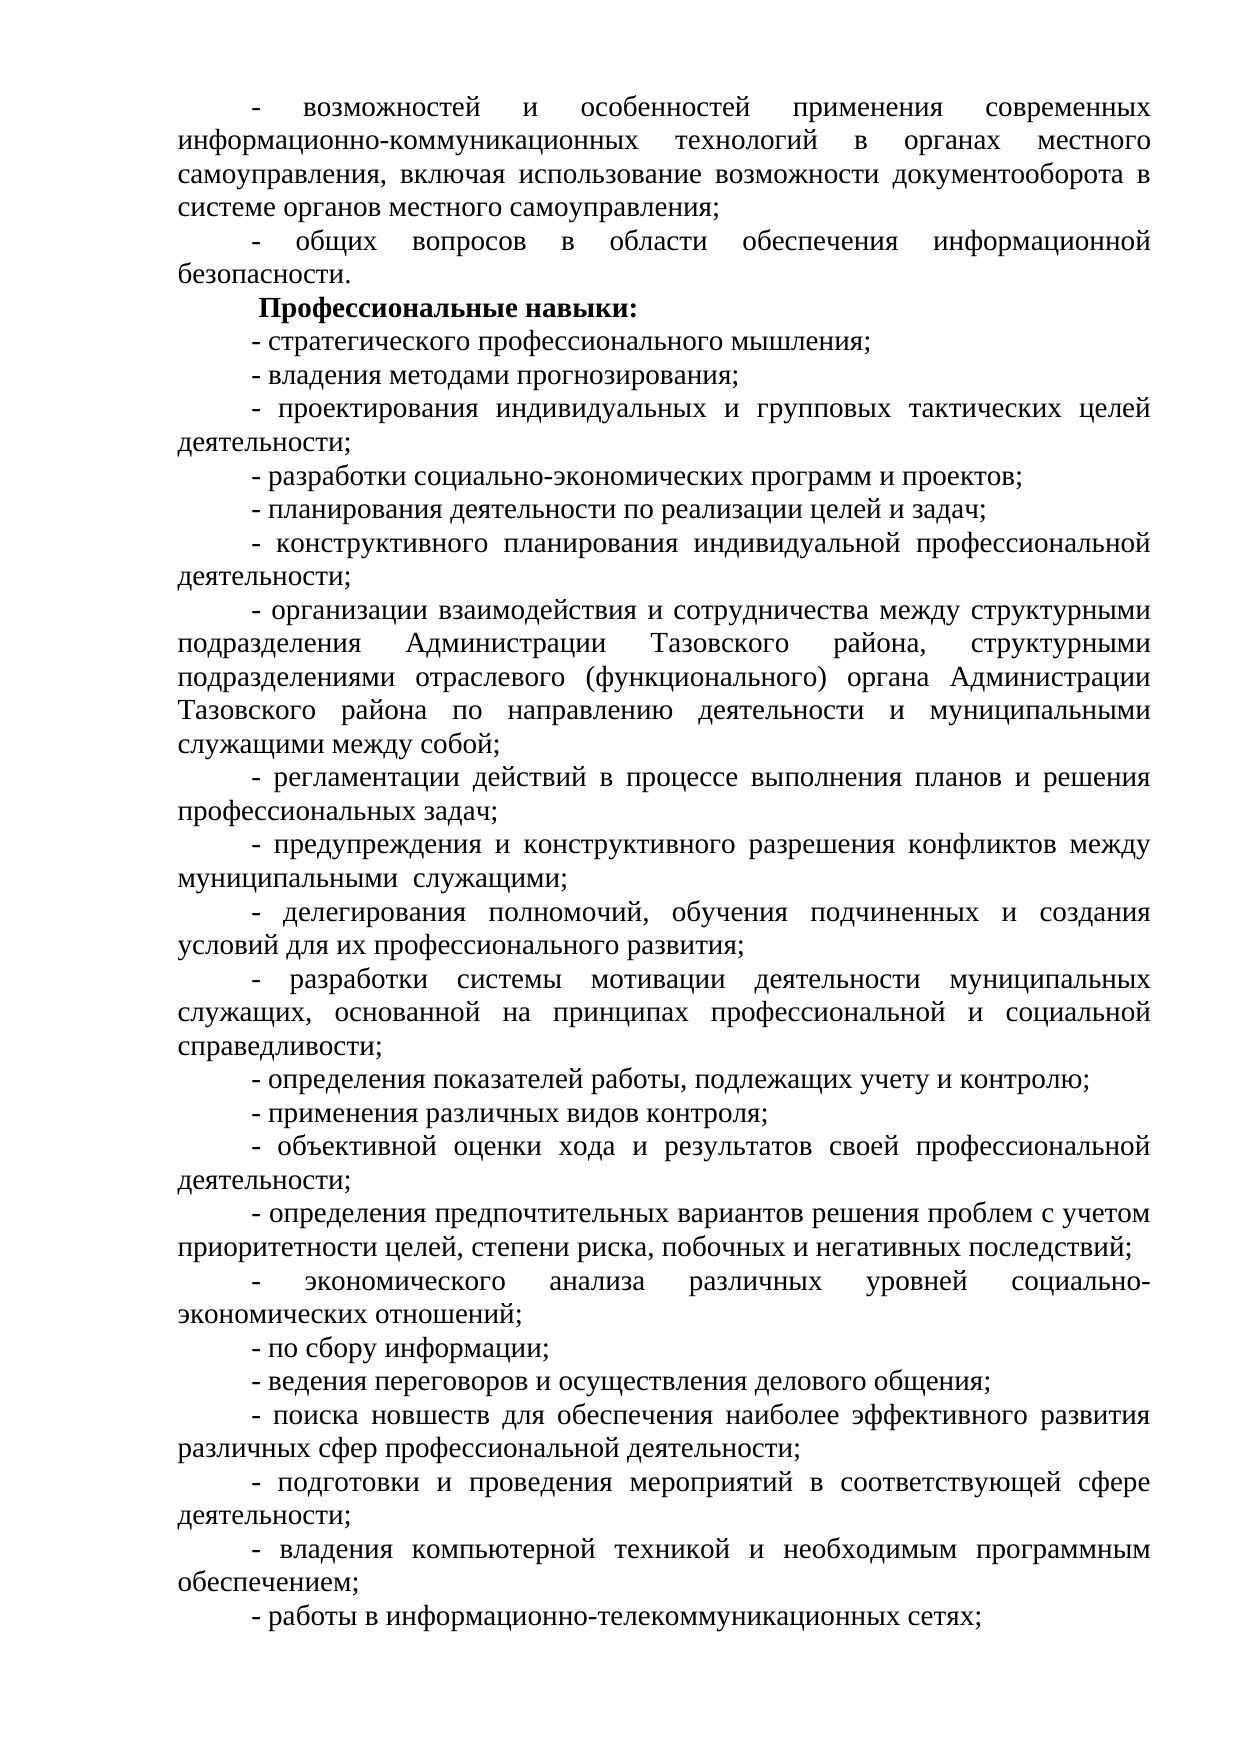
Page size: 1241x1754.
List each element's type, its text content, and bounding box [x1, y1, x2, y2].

text - регламентации действий в процессе выполнения планов и решения профессиональных задач; [177, 759, 1152, 827]
text - работы в информационно-телекоммуникационных сетях; [177, 1598, 1152, 1632]
text - объективной оценки хода и результатов своей профессиональной деятельности; [177, 1128, 1152, 1196]
text - экономического анализа различных уровней социально-экономических отношений; [177, 1263, 1152, 1330]
text - определения показателей работы, подлежащих учету и контролю; [177, 1061, 1152, 1095]
text - планирования деятельности по реализации целей и задач; [177, 491, 1152, 525]
text - общих вопросов в области обеспечения информационной безопасности. [177, 223, 1152, 290]
text - проектирования индивидуальных и групповых тактических целей деятельности; [177, 391, 1152, 458]
text - стратегического профессионального мышления; [177, 323, 1152, 357]
text - поиска новшеств для обеспечения наиболее эффективного развития различных сфер профессиональной деятельности; [177, 1397, 1152, 1464]
text - применения различных видов контроля; [177, 1095, 1152, 1128]
text - возможностей и особенностей применения современных информационно-коммуникационных технологий в органах местного самоуправления, включая использование возможности документооборота в системе органов местного самоуправления; [177, 89, 1152, 223]
text Профессиональные навыки: [177, 290, 1152, 323]
text - определения предпочтительных вариантов решения проблем с учетом приоритетности целей, степени риска, побочных и негативных последствий; [177, 1196, 1152, 1263]
text - организации взаимодействия и сотрудничества между структурными подразделения Администрации Тазовского района, структурными подразделениями отраслевого (функционального) органа Администрации Тазовского района по направлению деятельности и муниципальными служащими между собой; [177, 592, 1152, 759]
text - предупреждения и конструктивного разрешения конфликтов между муниципальными служащими; [177, 827, 1152, 894]
text - делегирования полномочий, обучения подчиненных и создания условий для их профессионального развития; [177, 894, 1152, 961]
text - владения компьютерной техникой и необходимым программным обеспечением; [177, 1531, 1152, 1598]
text - разработки социально-экономических программ и проектов; [177, 458, 1152, 491]
text - подготовки и проведения мероприятий в соответствующей сфере деятельности; [177, 1464, 1152, 1531]
text - владения методами прогнозирования; [177, 357, 1152, 391]
text - конструктивного планирования индивидуальной профессиональной деятельности; [177, 525, 1152, 592]
text - по сбору информации; [177, 1330, 1152, 1363]
text - ведения переговоров и осуществления делового общения; [177, 1363, 1152, 1397]
text - разработки системы мотивации деятельности муниципальных служащих, основанной на принципах профессиональной и социальной справедливости; [177, 961, 1152, 1061]
